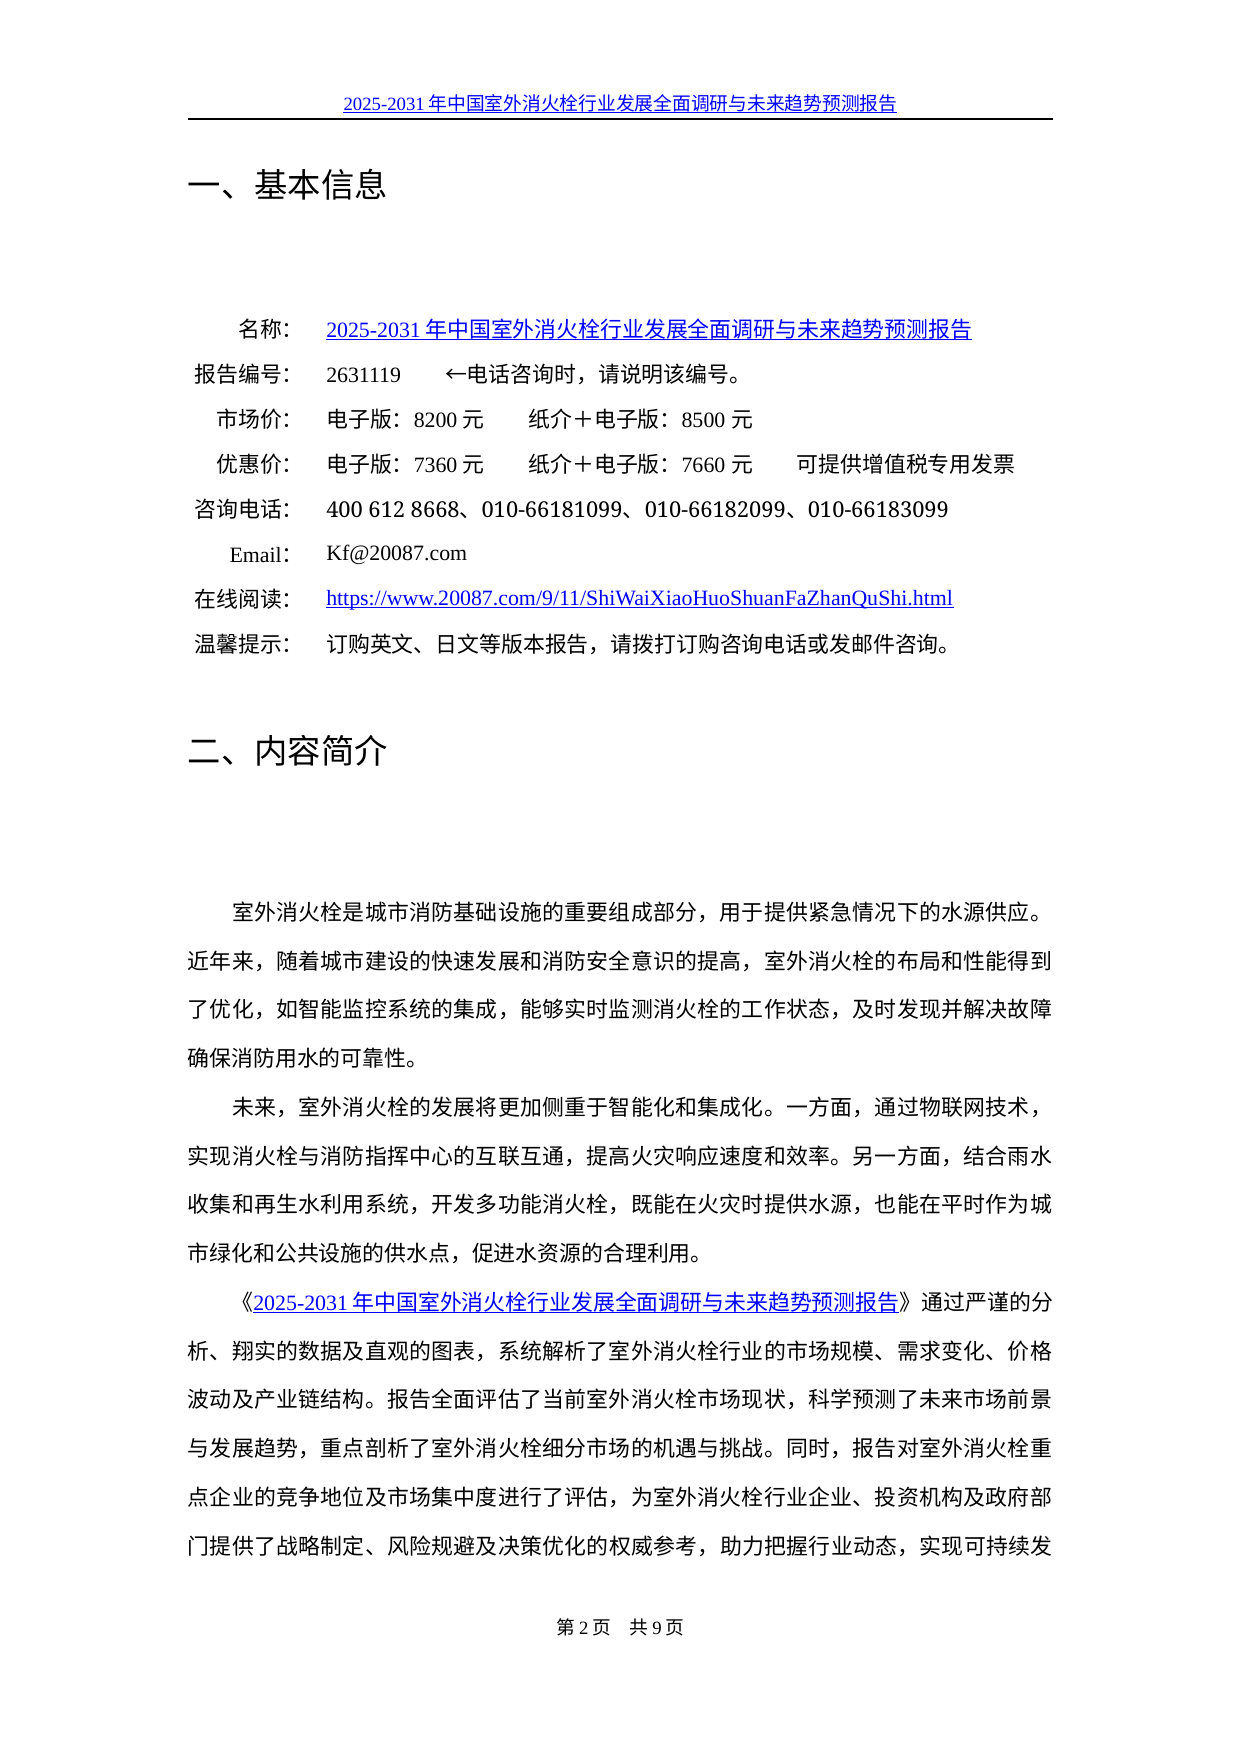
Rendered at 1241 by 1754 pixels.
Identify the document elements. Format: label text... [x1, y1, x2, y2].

title 二、内容简介 [187, 717, 1053, 782]
table_cell 咨询电话： [167, 492, 315, 537]
table_header 名称： [167, 312, 315, 357]
table_cell 温馨提示： [167, 627, 315, 672]
table_cell 市场价： [167, 402, 315, 447]
table_cell [315, 582, 1073, 627]
table_cell 在线阅读： [167, 582, 315, 627]
table_cell 400 612 8668、010-66181099、010-66182099、010-66183099 [315, 492, 1073, 537]
title 一、基本信息 [187, 150, 1053, 215]
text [187, 894, 1053, 1561]
table_cell 报告编号： [167, 357, 315, 402]
table_cell 2631119 ←电话咨询时，请说明该编号。 [315, 357, 1073, 402]
table_header 2025-2031年中国室外消火栓行业发展全面调研与未来趋势预测报告 [315, 312, 1073, 357]
table_cell Kf@20087.com [315, 537, 1073, 582]
table_cell 电子版：7360 元 纸介＋电子版：7660 元 可提供增值税专用发票 [315, 447, 1073, 492]
table_cell Email： [167, 537, 315, 582]
table_cell 电子版：8200 元 纸介＋电子版：8500 元 [315, 402, 1073, 447]
table_cell 优惠价： [167, 447, 315, 492]
table_cell 订购英文、日文等版本报告，请拨打订购咨询电话或发邮件咨询。 [315, 627, 1073, 672]
